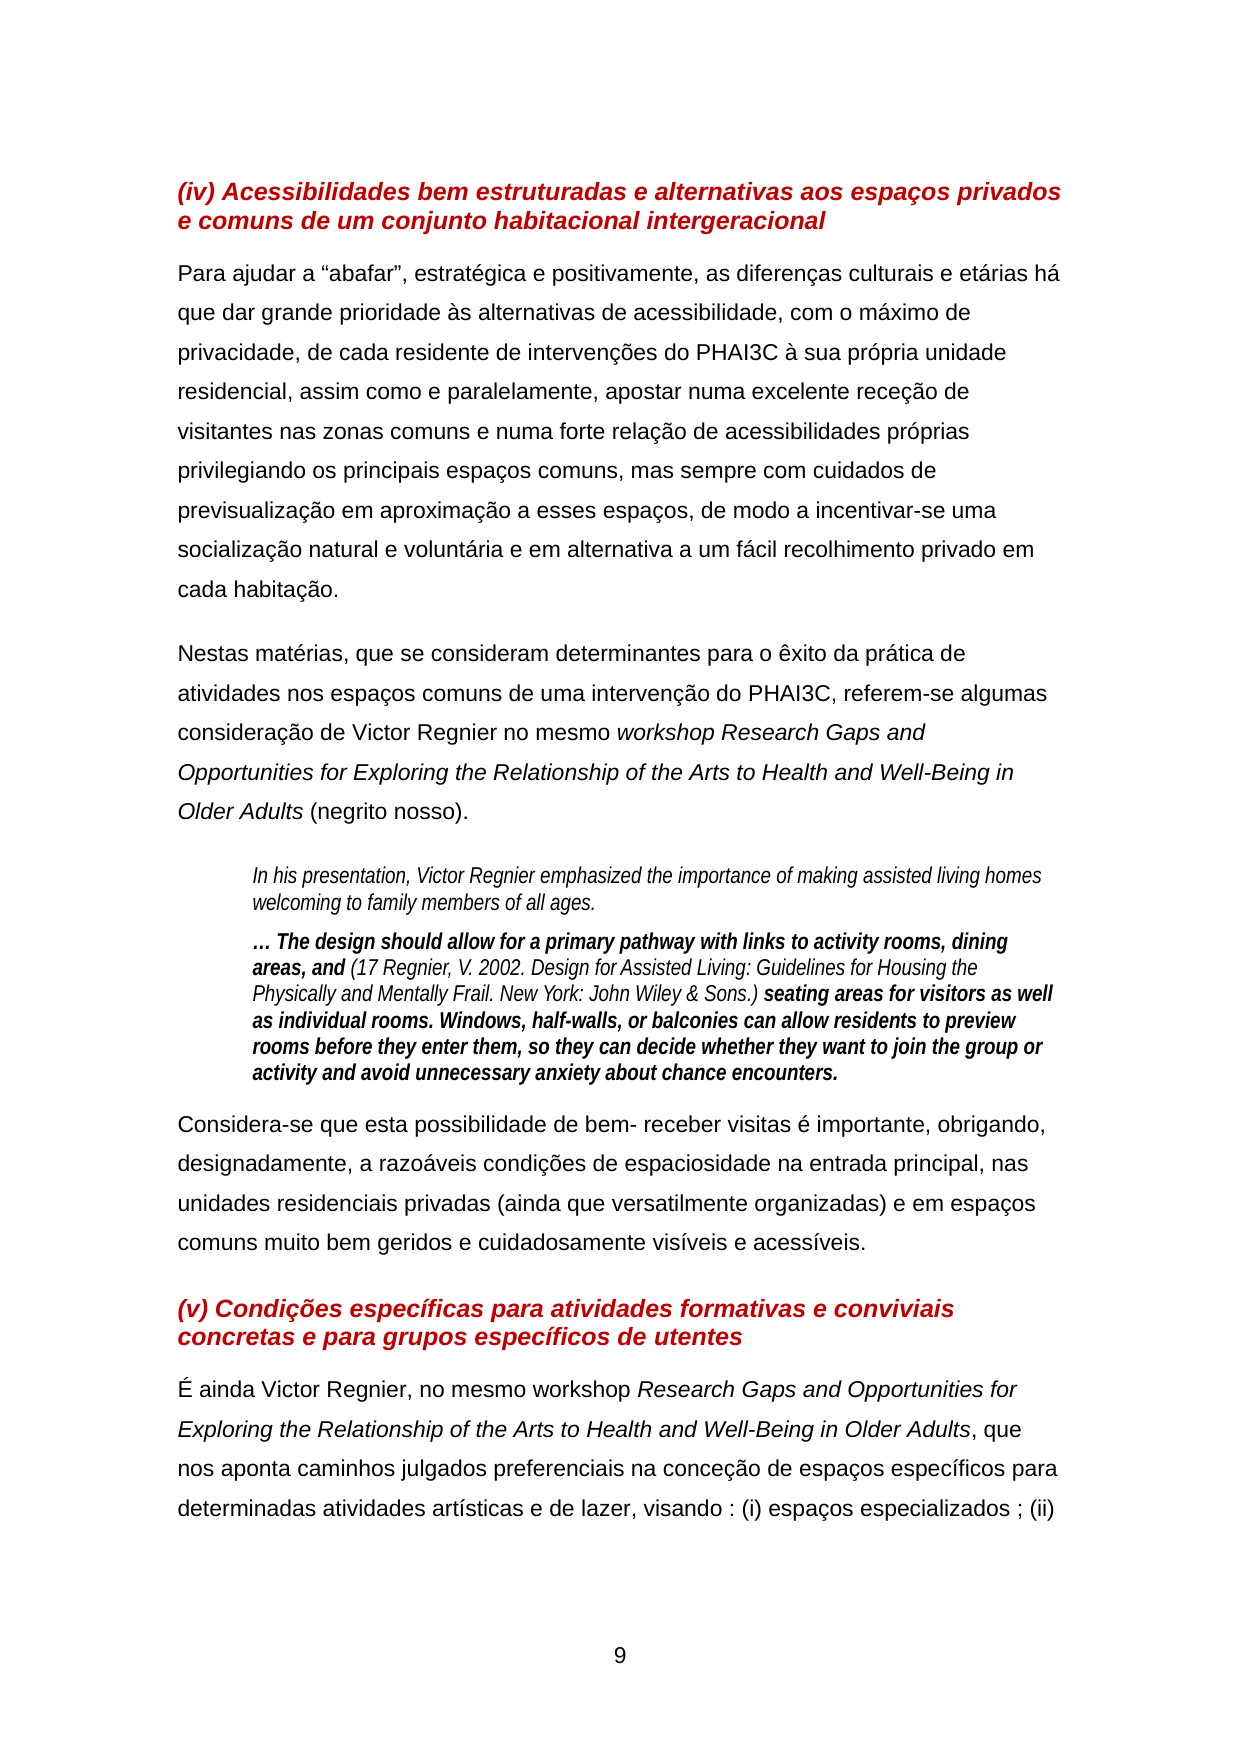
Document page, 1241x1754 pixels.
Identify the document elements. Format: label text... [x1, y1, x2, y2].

text Considera-se que esta possibilidade de bem- receber visitas é importante, obrigando, designadamente, a razoáveis condições de espaciosidade na entrada principal, nas unidades residenciais privadas (ainda que versatilmente organizadas) e em espaços comuns muito bem geridos e cuidadosamente visíveis e acessíveis. [177, 1111, 1063, 1256]
text In his presentation, Victor Regnier emphasized the importance of making assisted living homes welcoming to family members of all ages. [252, 862, 1063, 915]
text Nestas matérias, que se consideram determinantes para o êxito da prática de atividades nos espaços comuns de uma intervenção do PHAI3C, referem-se algumas consideração de Victor Regnier no mesmo workshop Research Gaps and Opportunities for Exploring the Relationship of the Arts to Health and Well-Being in Older Adults (negrito nosso). [177, 640, 1063, 824]
text Para ajudar a “abafar”, estratégica e positivamente, as diferenças culturais e etárias há que dar grande prioridade às alternativas de acessibilidade, com o máximo de privacidade, de cada residente de intervenções do PHAI3C à sua própria unidade residencial, assim como e paralelamente, apostar numa excelente receção de visitantes nas zonas comuns e numa forte relação de acessibilidades próprias privilegiando os principais espaços comuns, mas sempre com cuidados de previsualização em aproximação a esses espaços, de modo a incentivar-se uma socialização natural e voluntária e em alternativa a um fácil recolhimento privado em cada habitação. [177, 260, 1063, 602]
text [177, 1376, 1063, 1521]
subtitle (v) Condições específicas para atividades formativas e conviviais concretas e para grupos específicos de utentes [177, 1294, 1063, 1351]
text … The design should allow for a primary pathway with links to activity rooms, dining areas, and (17 Regnier, V. 2002. Design for Assisted Living: Guidelines for Housing the Physically and Mentally Frail. New York: John Wiley & Sons.) seating areas for visitors as well as individual rooms. Windows, half-walls, or balconies can allow residents to preview rooms before they enter them, so they can decide whether they want to join the group or activity and avoid unnecessary anxiety about chance encounters. [252, 928, 1063, 1086]
subtitle (iv) Acessibilidades bem estruturadas e alternativas aos espaços privados e comuns de um conjunto habitacional intergeracional [177, 177, 1063, 235]
